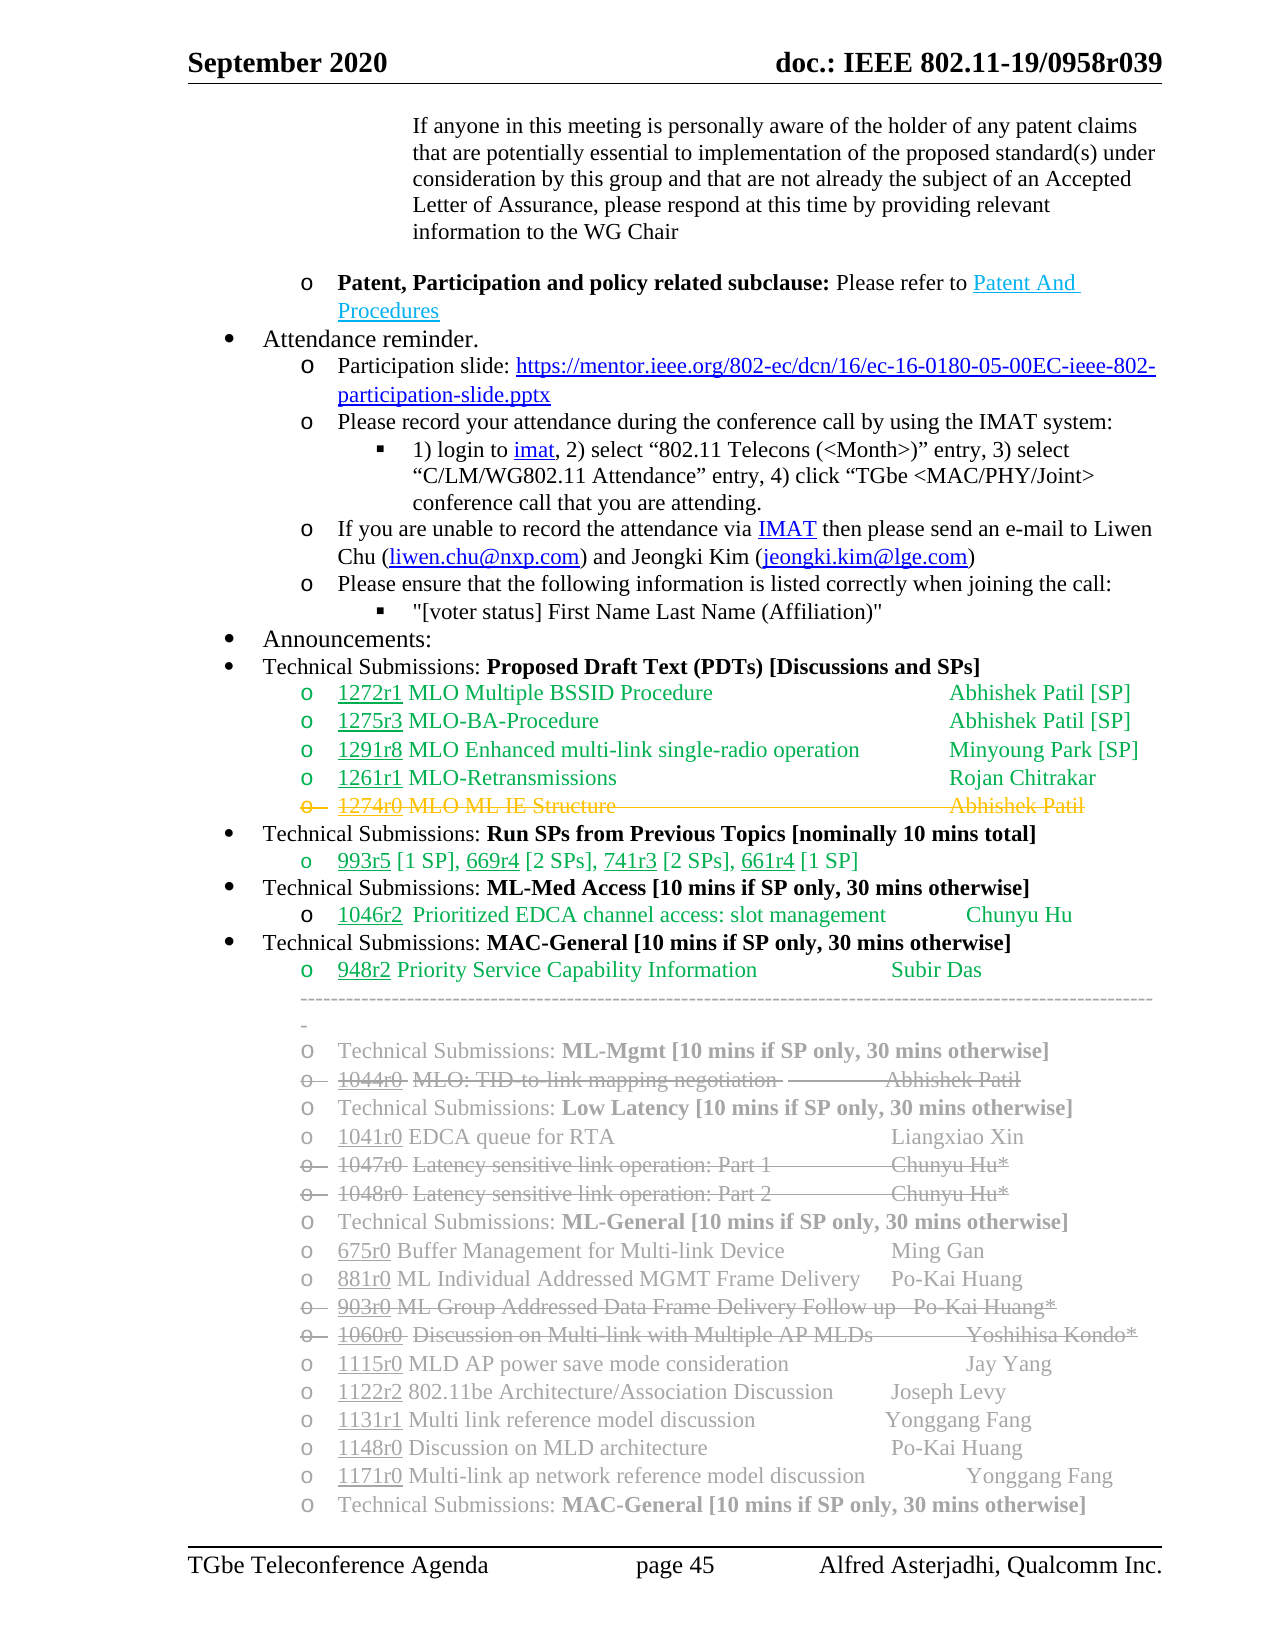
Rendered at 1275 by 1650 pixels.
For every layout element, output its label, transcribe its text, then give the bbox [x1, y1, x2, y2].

list 881r0 ML Individual Addressed MGMT Frame Delivery Po-Kai Huang [300, 1265, 1162, 1293]
list 1261r1 MLO-Retransmissions Rojan Chitrakar [300, 764, 1162, 792]
list 1044r0 MLO: TID-to-link mapping negotiation Abhishek Patil [300, 1066, 1162, 1094]
list 1148r0 Discussion on MLD architecture Po-Kai Huang [300, 1434, 1162, 1462]
list Technical Submissions: MAC-General [10 mins if SP only, 30 mins otherwise] [300, 1491, 1162, 1519]
list Please ensure that the following information is listed correctly when joining the call: [300, 570, 1162, 598]
list "[voter status] First Name Last Name (Affiliation)" [375, 598, 1162, 624]
list 1274r0 MLO ML IE Structure Abhishek Patil [300, 792, 1162, 821]
list 1122r2 802.11be Architecture/Association Discussion Joseph Levy [300, 1378, 1162, 1406]
list Technical Submissions: Run SPs from Previous Topics [nominally 10 mins total] [225, 821, 1162, 847]
list 1) login to imat, 2) select “802.11 Telecons (<Month>)” entry, 3) select “C/LM/WG802.11 Attendance” entry, 4) click “TGbe <MAC/PHY/Joint> conference call that you are attending. [375, 436, 1162, 515]
list Participation slide: https://mentor.ieee.org/802-ec/dcn/16/ec-16-0180-05-00EC-ieee-802-participation-slide.pptx [300, 353, 1162, 408]
list 1047r0 Latency sensitive link operation: Part 1 Chunyu Hu* [300, 1151, 1162, 1179]
list If anyone in this meeting is personally aware of the holder of any patent claims that are potentially essential to implementation of the proposed standard(s) under consideration by this group and that are not already the subject of an Accepted Letter of Assurance, please respond at this time by providing relevant information to the WG Chair [412, 112, 1162, 244]
list Patent, Participation and policy related subclause: Please refer to Patent And Procedures [300, 269, 1162, 324]
list 903r0 ML Group Addressed Data Frame Delivery Follow up Po-Kai Huang* [300, 1293, 1162, 1321]
list Announcements: [225, 624, 1162, 653]
list Technical Submissions: Proposed Draft Text (PDTs) [Discussions and SPs] [225, 653, 1162, 679]
list 1291r8 MLO Enhanced multi-link single-radio operation Minyoung Park [SP] [300, 736, 1162, 764]
list If you are unable to record the attendance via IMAT then please send an e-mail to Liwen Chu (liwen.chu@nxp.com) and Jeongki Kim (jeongki.kim@lge.com) [300, 515, 1162, 570]
text ----------------------------------------------------------------------------------------------------------------- [300, 984, 1162, 1037]
list 1115r0 MLD AP power save mode consideration Jay Yang [300, 1349, 1162, 1378]
list Attendance reminder. [225, 324, 1162, 353]
list 1131r1 Multi link reference model discussion Yonggang Fang [300, 1406, 1162, 1434]
list 1046r2 Prioritized EDCA channel access: slot management Chunyu Hu [300, 901, 1162, 929]
list 1272r1 MLO Multiple BSSID Procedure Abhishek Patil [SP] [300, 679, 1162, 708]
list Technical Submissions: ML-Mgmt [10 mins if SP only, 30 mins otherwise] [300, 1037, 1162, 1066]
list Technical Submissions: MAC-General [10 mins if SP only, 30 mins otherwise] [225, 929, 1162, 956]
list Please record your attendance during the conference call by using the IMAT system: [300, 408, 1162, 436]
list 1275r3 MLO-BA-Procedure Abhishek Patil [SP] [300, 708, 1162, 736]
list Technical Submissions: Low Latency [10 mins if SP only, 30 mins otherwise] [300, 1094, 1162, 1123]
list Technical Submissions: ML-General [10 mins if SP only, 30 mins otherwise] [300, 1208, 1162, 1237]
list 1048r0 Latency sensitive link operation: Part 2 Chunyu Hu* [300, 1179, 1162, 1208]
list 1171r0 Multi-link ap network reference model discussion Yonggang Fang [300, 1462, 1162, 1491]
list 948r2 Priority Service Capability Information Subir Das [300, 956, 1162, 984]
list 675r0 Buffer Management for Multi-link Device Ming Gan [300, 1237, 1162, 1265]
list 993r5 [1 SP], 669r4 [2 SPs], 741r3 [2 SPs], 661r4 [1 SP] [300, 847, 1162, 874]
list 1060r0 Discussion on Multi-link with Multiple AP MLDs Yoshihisa Kondo* [300, 1321, 1162, 1349]
list Technical Submissions: ML-Med Access [10 mins if SP only, 30 mins otherwise] [225, 874, 1162, 901]
list 1041r0 EDCA queue for RTA Liangxiao Xin [300, 1123, 1162, 1151]
